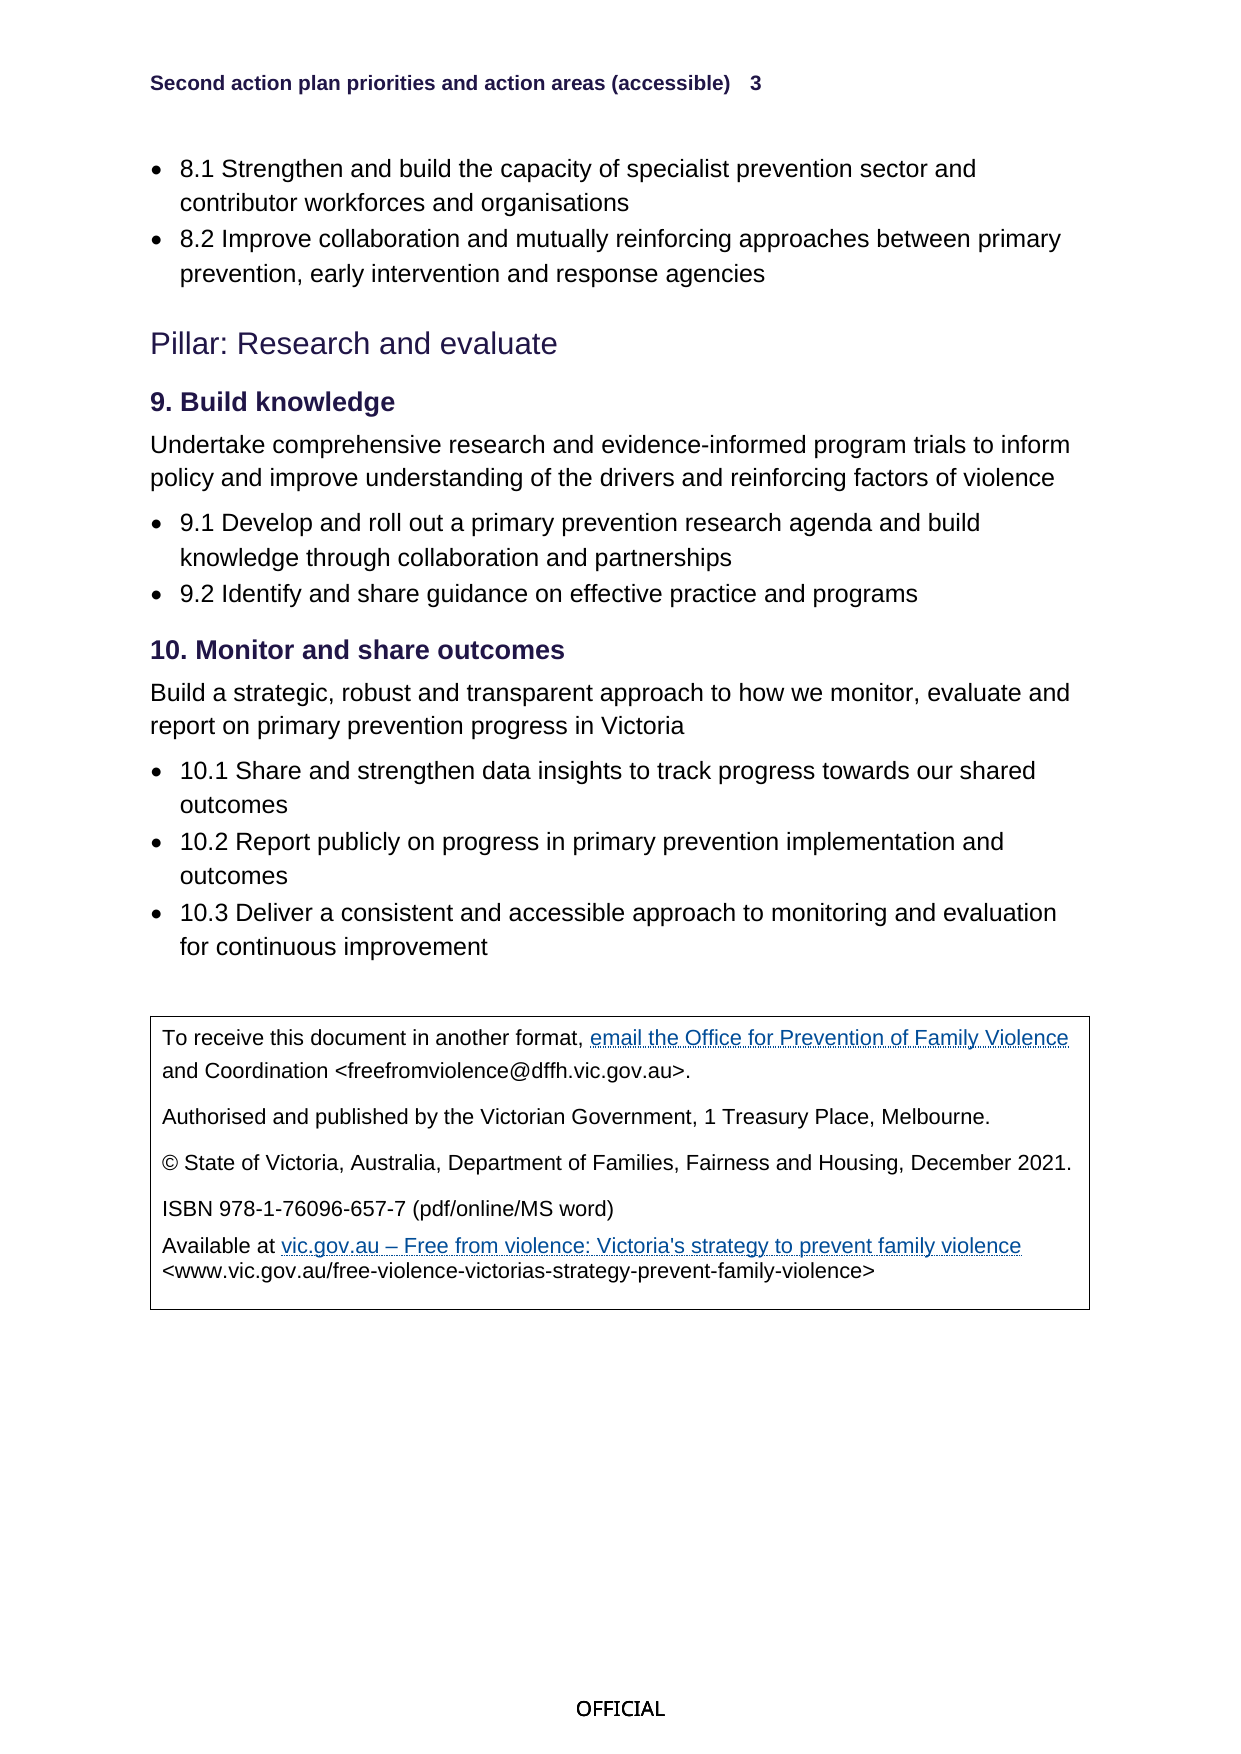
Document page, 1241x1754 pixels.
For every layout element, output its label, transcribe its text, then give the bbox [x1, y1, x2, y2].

text 8.1 Strengthen and build the capacity of specialist prevention sector and contributor workforces and organisations [150, 150, 1090, 217]
text 10.1 Share and strengthen data insights to track progress towards our shared outcomes [150, 753, 1090, 819]
text 8.2 Improve collaboration and mutually reinforcing approaches between primary prevention, early intervention and response agencies [150, 221, 1090, 287]
text 10.3 Deliver a consistent and accessible approach to monitoring and evaluation for continuous improvement [150, 894, 1090, 961]
subtitle 9. Build knowledge [150, 386, 1090, 417]
text 9.2 Identify and share guidance on effective practice and programs [150, 576, 1090, 609]
subtitle Pillar: Research and evaluate [150, 325, 1090, 361]
table_header To receive this document in another format, email the Office for Prevention of Family Violence and Coordination <freefromviolence@dffh.vic.gov.au>. Authorised and published by the Victorian Government, 1 Treasury Place, Melbourne. © State of Victoria, Australia, Department of Families, Fairness and Housing, December 2021. ISBN 978-1-76096-657-7 (pdf/online/MS word) Available at vic.gov.au – Free from violence: Victoria's strategy to prevent family violence <www.vic.gov.au/free-violence-victorias-strategy-prevent-family-violence> [151, 1017, 1089, 1309]
text 10.2 Report publicly on progress in primary prevention implementation and outcomes [150, 823, 1090, 890]
subtitle 10. Monitor and share outcomes [150, 634, 1090, 665]
text Build a strategic, robust and transparent approach to how we monitor, evaluate and report on primary prevention progress in Victoria [150, 673, 1090, 740]
text Undertake comprehensive research and evidence-informed program trials to inform policy and improve understanding of the drivers and reinforcing factors of violence [150, 426, 1090, 492]
text 9.1 Develop and roll out a primary prevention research agenda and build knowledge through collaboration and partnerships [150, 505, 1090, 571]
